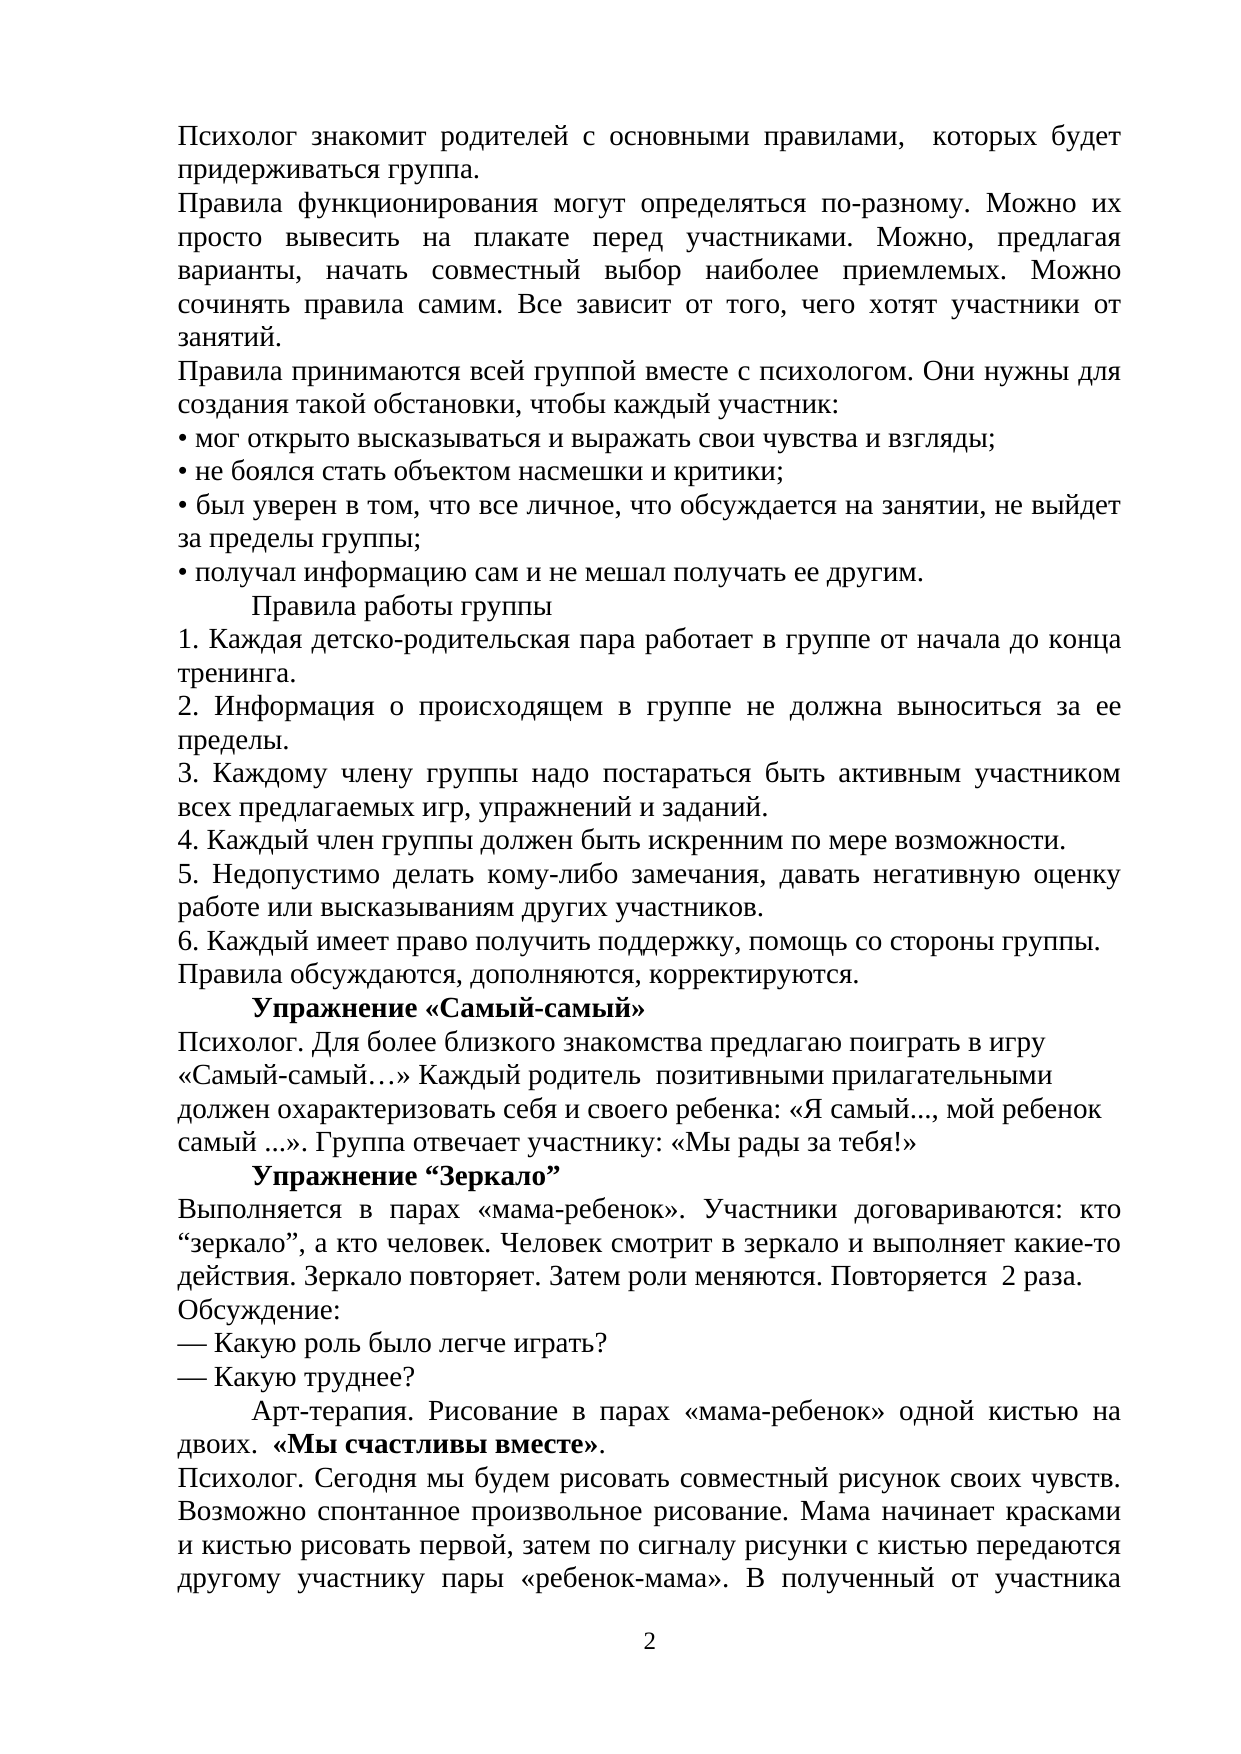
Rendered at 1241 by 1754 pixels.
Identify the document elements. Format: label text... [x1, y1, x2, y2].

text Упражнение «Самый-самый» [177, 990, 1122, 1024]
text Правила работы группы [177, 588, 1122, 621]
text Обсуждение: [177, 1292, 1122, 1326]
text • не боялся стать объектом насмешки и критики; [177, 453, 1122, 487]
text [177, 1460, 1122, 1594]
text • получал информацию сам и не мешал получать ее другим. [177, 554, 1122, 588]
text • мог открыто высказываться и выражать свои чувства и взгляды; [177, 420, 1122, 453]
text 3. Каждому члену группы надо постараться быть активным участником всех предлагаемых игр, упражнений и заданий. [177, 755, 1122, 822]
text Выполняется в парах «мама-ребенок». Участники договариваются: кто “зеркало”, а кто человек. Человек смотрит в зеркало и выполняет какие-то действия. Зеркало повторяет. Затем роли меняются. Повторяется 2 раза. [177, 1191, 1122, 1292]
text 4. Каждый член группы должен быть искренним по мере возможности. [177, 822, 1122, 856]
text Упражнение “Зеркало” [177, 1158, 1122, 1191]
text 6. Каждый имеет право получить поддержку, помощь со стороны группы. [177, 923, 1122, 957]
text — Какую роль было легче играть? [177, 1326, 1122, 1359]
text Арт-терапия. Рисование в парах «мама-ребенок» одной кистью на двоих. «Мы счастливы вместе». [177, 1393, 1122, 1460]
text Психолог. Для более близкого знакомства предлагаю поиграть в игру «Самый-самый…» Каждый родитель позитивными прилагательными должен охарактеризовать себя и своего ребенка: «Я самый..., мой ребенок самый ...». Группа отвечает участнику: «Мы рады за тебя!» [177, 1024, 1122, 1158]
text Психолог знакомит родителей с основными правилами, которых будет придерживаться группа. [177, 118, 1122, 185]
text 1. Каждая детско-родительская пара работает в группе от начала до конца тренинга. [177, 621, 1122, 688]
text Правила принимаются всей группой вместе с психологом. Они нужны для создания такой обстановки, чтобы каждый участник: [177, 353, 1122, 420]
text Правила обсуждаются, дополняются, корректируются. [177, 957, 1122, 990]
text Правила функционирования могут определяться по-разному. Можно их просто вывесить на плакате перед участниками. Можно, предлагая варианты, начать совместный выбор наиболее приемлемых. Можно сочинять правила самим. Все зависит от того, чего хотят участники от занятий. [177, 185, 1122, 353]
text 2. Информация о происходящем в группе не должна выноситься за ее пределы. [177, 688, 1122, 755]
text • был уверен в том, что все личное, что обсуждается на занятии, не выйдет за пределы группы; [177, 487, 1122, 554]
text 5. Недопустимо делать кому-либо замечания, давать негативную оценку работе или высказываниям других участников. [177, 856, 1122, 923]
text — Какую труднее? [177, 1359, 1122, 1393]
